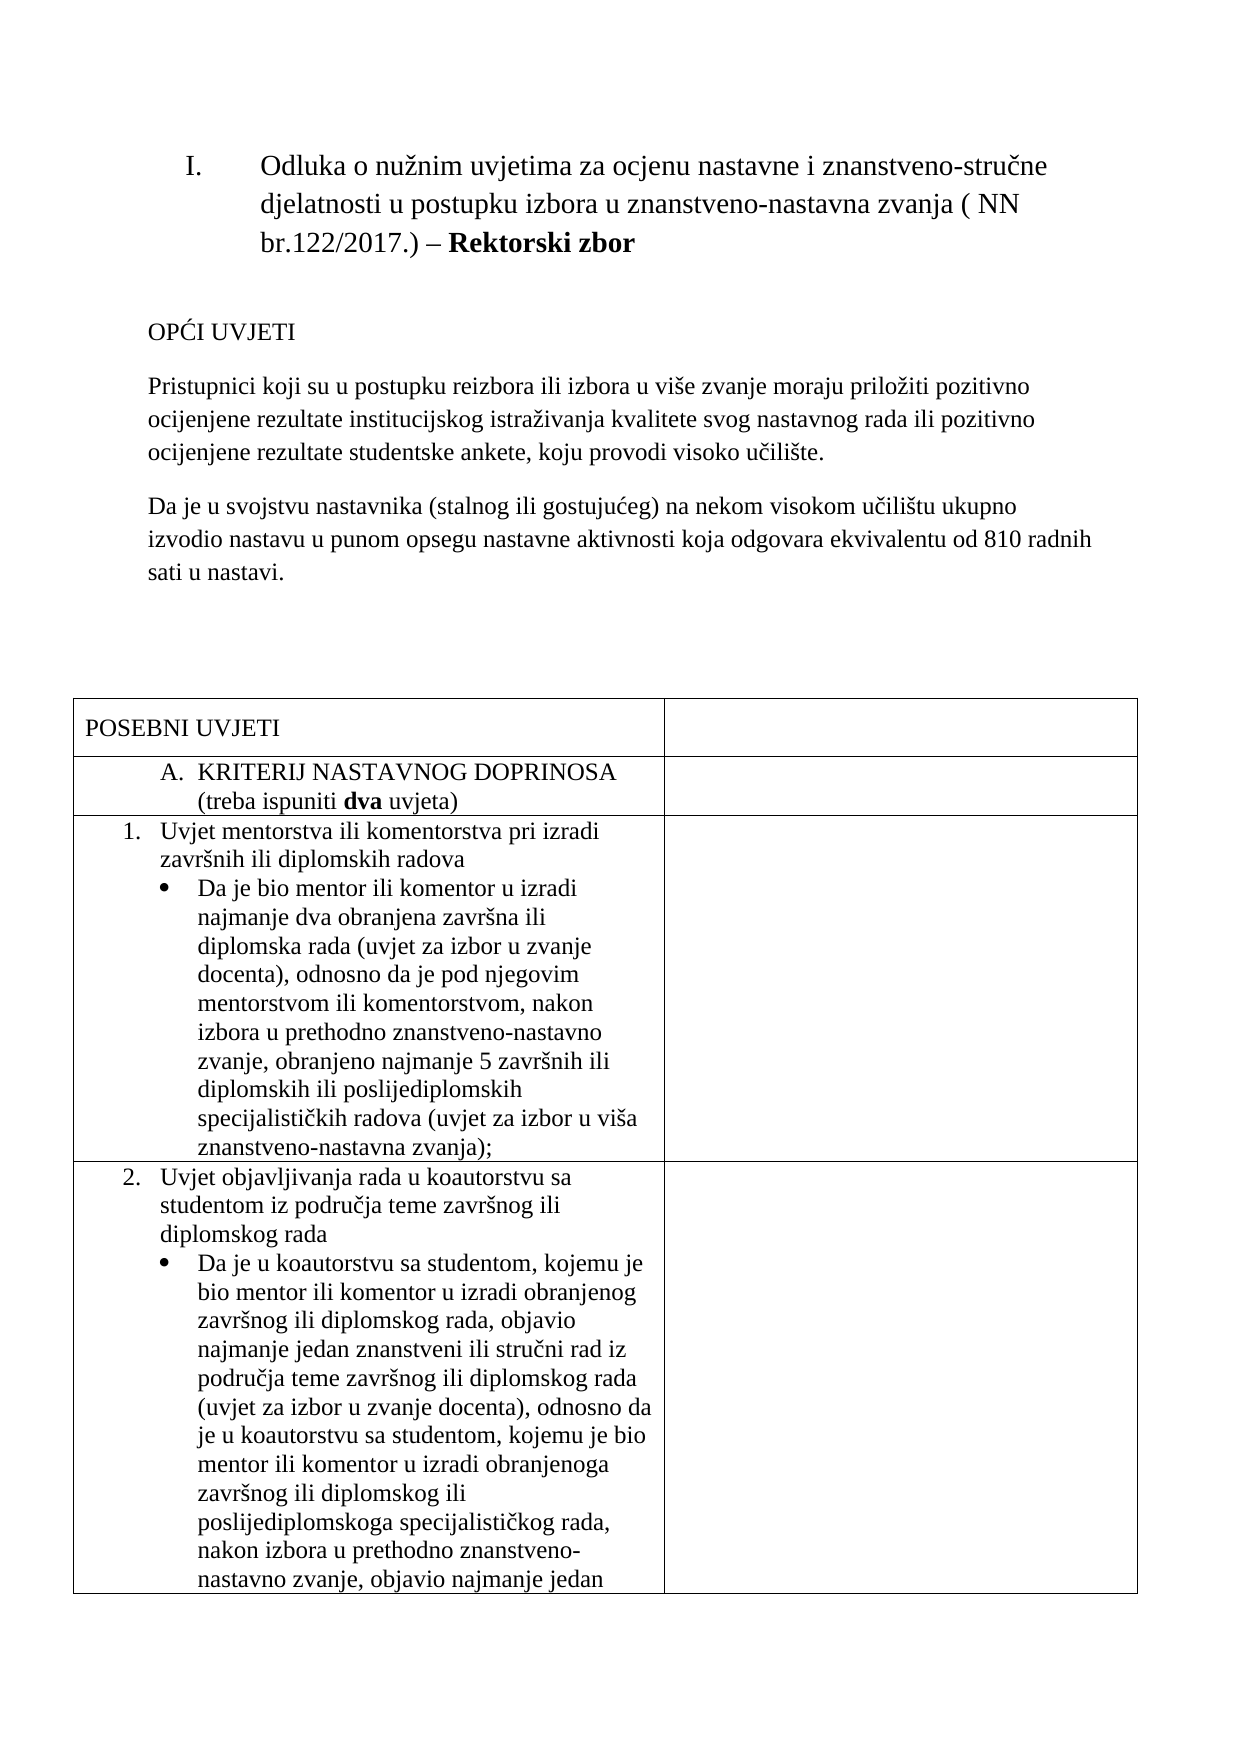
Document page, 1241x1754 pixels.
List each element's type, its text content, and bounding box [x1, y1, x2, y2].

table_cell [665, 816, 1137, 1161]
text Pristupnici koji su u postupku reizbora ili izbora u više zvanje moraju priložiti pozitivno ocijenjene rezultate institucijskog istraživanja kvalitete svog nastavnog rada ili pozitivno ocijenjene rezultate studentske ankete, koju provodi visoko učilište. [148, 371, 1093, 466]
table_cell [74, 1162, 664, 1593]
table_cell [665, 757, 1137, 815]
table_cell KRITERIJ NASTAVNOG DOPRINOSA (treba ispuniti dva uvjeta) [74, 757, 664, 815]
table_cell [665, 1162, 1137, 1593]
table_cell Uvjet mentorstva ili komentorstva pri izradi završnih ili diplomskih radova Da je bio mentor ili komentor u izradi najmanje dva obranjena završna ili diplomska rada (uvjet za izbor u zvanje docenta), odnosno da je pod njegovim mentorstvom ili komentorstvom, nakon izbora u prethodno znanstveno-nastavno zvanje, obranjeno najmanje 5 završnih ili diplomskih ili poslijediplomskih specijalističkih radova (uvjet za izbor u viša znanstveno-nastavna zvanja); [74, 816, 664, 1161]
text OPĆI UVJETI [148, 317, 1093, 346]
table_header [665, 699, 1137, 756]
table_header POSEBNI UVJETI [74, 699, 664, 756]
list Odluka o nužnim uvjetima za ocjenu nastavne i znanstveno-stručne djelatnosti u postupku izbora u znanstveno-nastavna zvanja ( NN br.122/2017.) – Rektorski zbor [185, 148, 1093, 258]
text Da je u svojstvu nastavnika (stalnog ili gostujućeg) na nekom visokom učilištu ukupno izvodio nastavu u punom opsegu nastavne aktivnosti koja odgovara ekvivalentu od 810 radnih sati u nastavi. [148, 491, 1093, 586]
